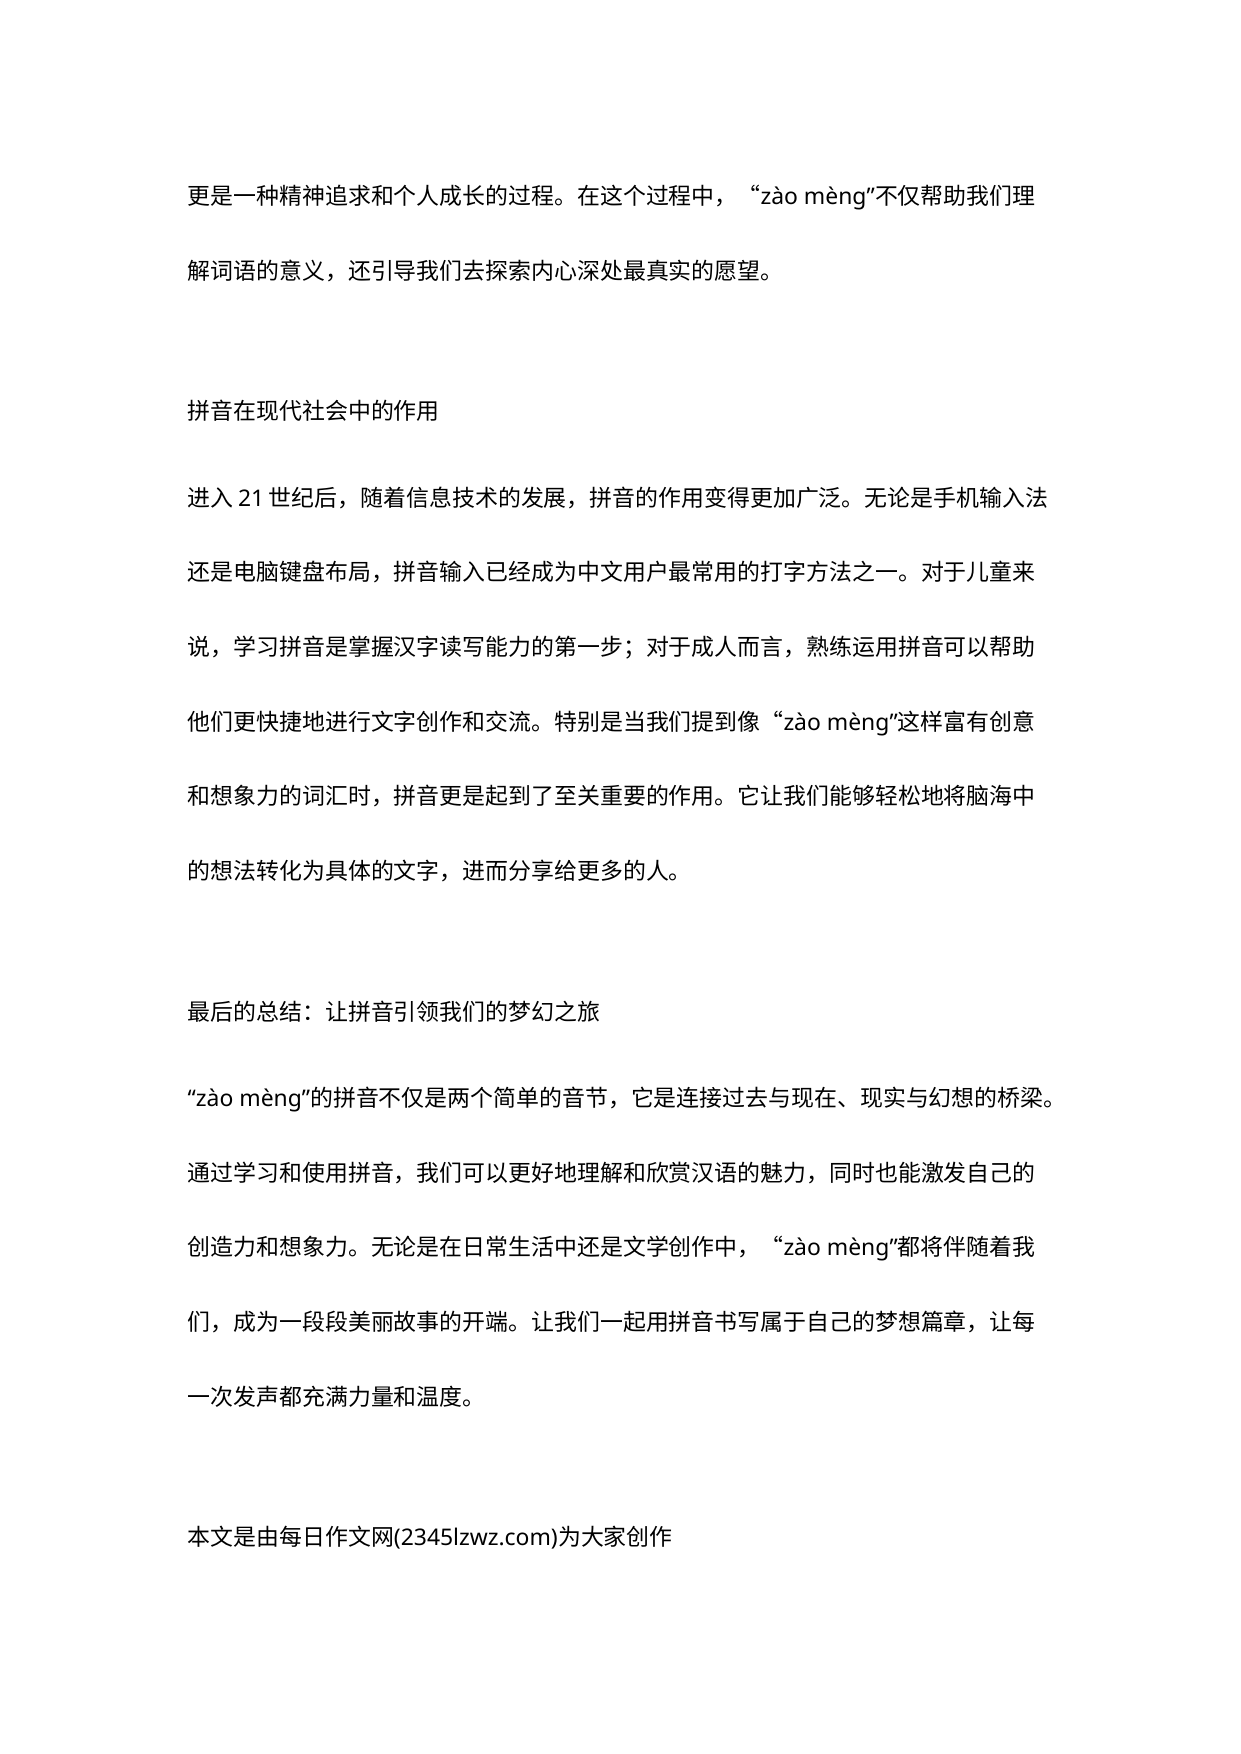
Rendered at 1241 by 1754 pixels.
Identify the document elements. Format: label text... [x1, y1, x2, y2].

text 本文是由每日作文网(2345lzwz.com)为大家创作 [187, 1503, 1053, 1568]
text 拼音在现代社会中的作用 [187, 377, 1053, 442]
text 最后的总结：让拼音引领我们的梦幻之旅 [187, 977, 1053, 1042]
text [187, 162, 1053, 302]
text 进入21世纪后，随着信息技术的发展，拼音的作用变得更加广泛。无论是手机输入法还是电脑键盘布局，拼音输入已经成为中文用户最常用的打字方法之一。对于儿童来说，学习拼音是掌握汉字读写能力的第一步；对于成人而言，熟练运用拼音可以帮助他们更快捷地进行文字创作和交流。特别是当我们提到像“zào mèng”这样富有创意和想象力的词汇时，拼音更是起到了至关重要的作用。它让我们能够轻松地将脑海中的想法转化为具体的文字，进而分享给更多的人。 [187, 464, 1053, 902]
text “zào mèng”的拼音不仅是两个简单的音节，它是连接过去与现在、现实与幻想的桥梁。通过学习和使用拼音，我们可以更好地理解和欣赏汉语的魅力，同时也能激发自己的创造力和想象力。无论是在日常生活中还是文学创作中，“zào mèng”都将伴随着我们，成为一段段美丽故事的开端。让我们一起用拼音书写属于自己的梦想篇章，让每一次发声都充满力量和温度。 [187, 1064, 1053, 1428]
